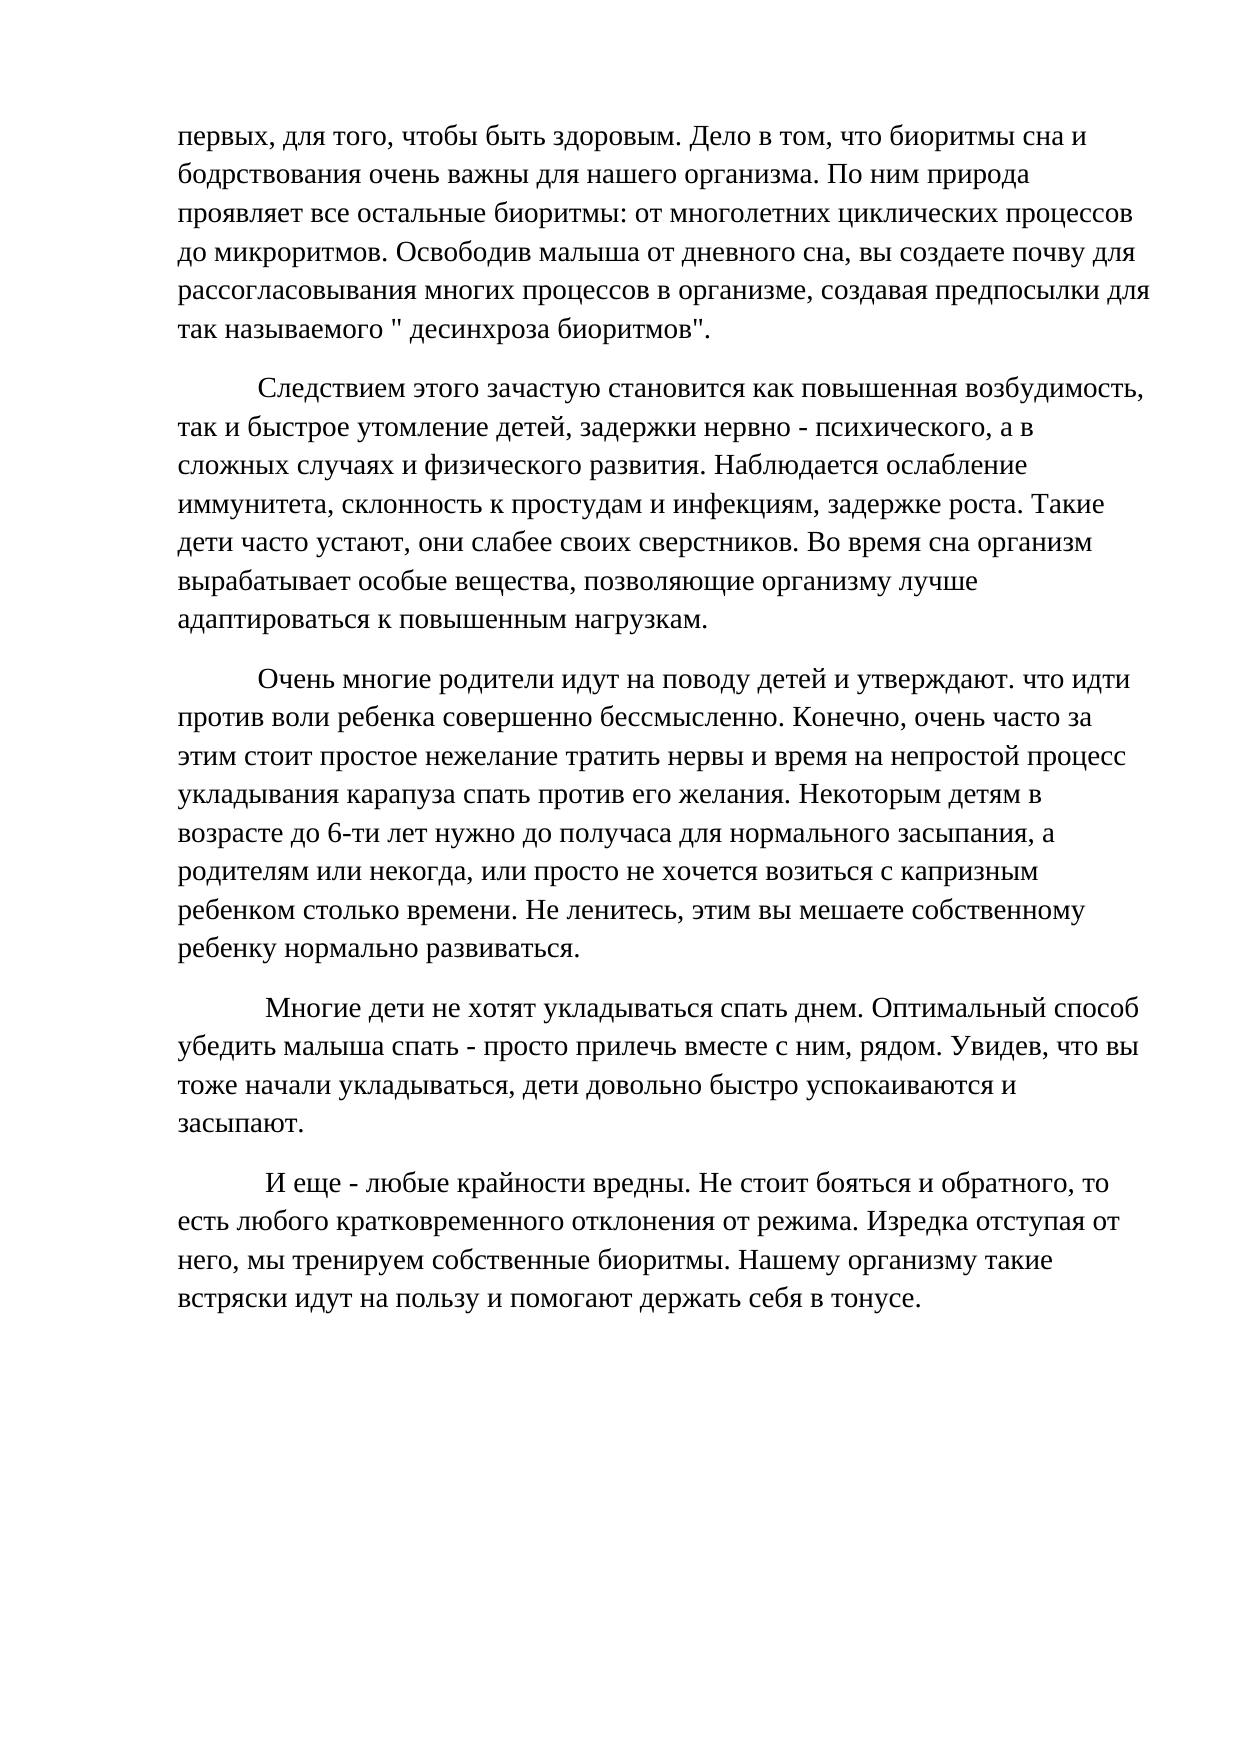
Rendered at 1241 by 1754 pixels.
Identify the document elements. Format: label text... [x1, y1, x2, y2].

text Многие дети не хотят укладываться спать днем. Оптимальный способ убедить малыша спать - просто прилечь вместе с ним, рядом. Увидев, что вы тоже начали укладываться, дети довольно быстро успокаиваются и засыпают. [177, 990, 1152, 1139]
text Следствием этого зачастую становится как повышенная возбудимость, так и быстрое утомление детей, задержки нервно - психического, а в сложных случаях и физического развития. Наблюдается ослабление иммунитета, склонность к простудам и инфекциям, задержке роста. Такие дети часто устают, они слабее своих сверстников. Во время сна организм вырабатывает особые вещества, позволяющие организму лучше адаптироваться к повышенным нагрузкам. [177, 370, 1152, 635]
text И еще - любые крайности вредны. Не стоит бояться и обратного, то есть любого кратковременного отклонения от режима. Изредка отступая от него, мы тренируем собственные биоритмы. Нашему организму такие встряски идут на пользу и помогают держать себя в тонусе. [177, 1165, 1152, 1314]
text Очень многие родители идут на поводу детей и утверждают. что идти против воли ребенка совершенно бессмысленно. Конечно, очень часто за этим стоит простое нежелание тратить нервы и время на непростой процесс укладывания карапуза спать против его желания. Некоторым детям в возрасте до 6-ти лет нужно до получаса для нормального засыпания, а родителям или некогда, или просто не хочется возиться с капризным ребенком столько времени. Не ленитесь, этим вы мешаете собственному ребенку нормально развиваться. [177, 661, 1152, 964]
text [177, 118, 1152, 344]
